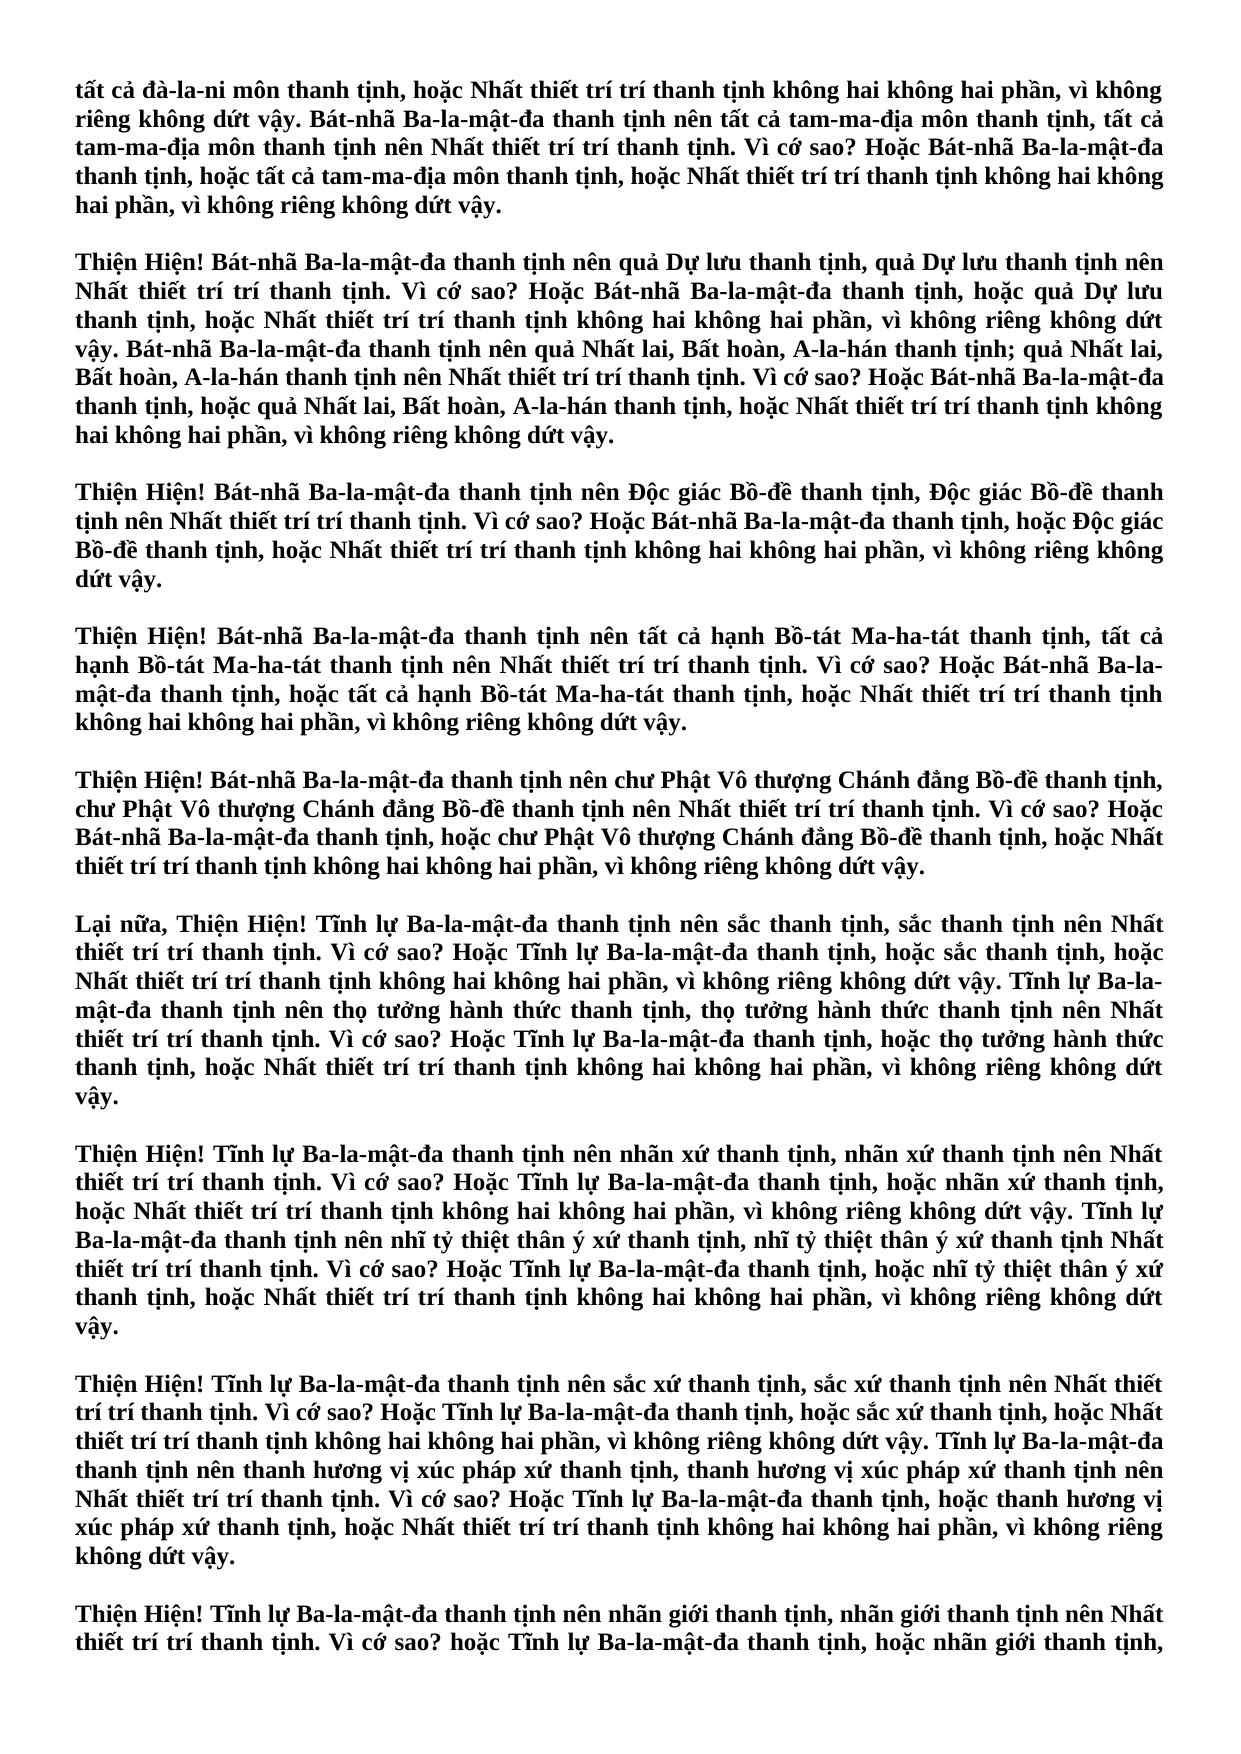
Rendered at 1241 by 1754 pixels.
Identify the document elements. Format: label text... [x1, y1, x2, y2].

text Thiện Hiện! Tĩnh lự Ba-la-mật-đa thanh tịnh nên nhãn xứ thanh tịnh, nhãn xứ thanh tịnh nên Nhất thiết trí trí thanh tịnh. Vì cớ sao? Hoặc Tĩnh lự Ba-la-mật-đa thanh tịnh, hoặc nhãn xứ thanh tịnh, hoặc Nhất thiết trí trí thanh tịnh không hai không hai phần, vì không riêng không dứt vậy. Tĩnh lự Ba-la-mật-đa thanh tịnh nên nhĩ tỷ thiệt thân ý xứ thanh tịnh, nhĩ tỷ thiệt thân ý xứ thanh tịnh Nhất thiết trí trí thanh tịnh. Vì cớ sao? Hoặc Tĩnh lự Ba-la-mật-đa thanh tịnh, hoặc nhĩ tỷ thiệt thân ý xứ thanh tịnh, hoặc Nhất thiết trí trí thanh tịnh không hai không hai phần, vì không riêng không dứt vậy. [75, 1139, 1165, 1340]
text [75, 75, 1165, 219]
text Thiện Hiện! Bát-nhã Ba-la-mật-đa thanh tịnh nên tất cả hạnh Bồ-tát Ma-ha-tát thanh tịnh, tất cả hạnh Bồ-tát Ma-ha-tát thanh tịnh nên Nhất thiết trí trí thanh tịnh. Vì cớ sao? Hoặc Bát-nhã Ba-la-mật-đa thanh tịnh, hoặc tất cả hạnh Bồ-tát Ma-ha-tát thanh tịnh, hoặc Nhất thiết trí trí thanh tịnh không hai không hai phần, vì không riêng không dứt vậy. [75, 621, 1165, 736]
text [75, 1599, 1165, 1656]
text Thiện Hiện! Bát-nhã Ba-la-mật-đa thanh tịnh nên chư Phật Vô thượng Chánh đẳng Bồ-đề thanh tịnh, chư Phật Vô thượng Chánh đẳng Bồ-đề thanh tịnh nên Nhất thiết trí trí thanh tịnh. Vì cớ sao? Hoặc Bát-nhã Ba-la-mật-đa thanh tịnh, hoặc chư Phật Vô thượng Chánh đẳng Bồ-đề thanh tịnh, hoặc Nhất thiết trí trí thanh tịnh không hai không hai phần, vì không riêng không dứt vậy. [75, 765, 1165, 880]
text Thiện Hiện! Bát-nhã Ba-la-mật-đa thanh tịnh nên quả Dự lưu thanh tịnh, quả Dự lưu thanh tịnh nên Nhất thiết trí trí thanh tịnh. Vì cớ sao? Hoặc Bát-nhã Ba-la-mật-đa thanh tịnh, hoặc quả Dự lưu thanh tịnh, hoặc Nhất thiết trí trí thanh tịnh không hai không hai phần, vì không riêng không dứt vậy. Bát-nhã Ba-la-mật-đa thanh tịnh nên quả Nhất lai, Bất hoàn, A-la-hán thanh tịnh; quả Nhất lai, Bất hoàn, A-la-hán thanh tịnh nên Nhất thiết trí trí thanh tịnh. Vì cớ sao? Hoặc Bát-nhã Ba-la-mật-đa thanh tịnh, hoặc quả Nhất lai, Bất hoàn, A-la-hán thanh tịnh, hoặc Nhất thiết trí trí thanh tịnh không hai không hai phần, vì không riêng không dứt vậy. [75, 247, 1165, 449]
text Lại nữa, Thiện Hiện! Tĩnh lự Ba-la-mật-đa thanh tịnh nên sắc thanh tịnh, sắc thanh tịnh nên Nhất thiết trí trí thanh tịnh. Vì cớ sao? Hoặc Tĩnh lự Ba-la-mật-đa thanh tịnh, hoặc sắc thanh tịnh, hoặc Nhất thiết trí trí thanh tịnh không hai không hai phần, vì không riêng không dứt vậy. Tĩnh lự Ba-la-mật-đa thanh tịnh nên thọ tưởng hành thức thanh tịnh, thọ tưởng hành thức thanh tịnh nên Nhất thiết trí trí thanh tịnh. Vì cớ sao? Hoặc Tĩnh lự Ba-la-mật-đa thanh tịnh, hoặc thọ tưởng hành thức thanh tịnh, hoặc Nhất thiết trí trí thanh tịnh không hai không hai phần, vì không riêng không dứt vậy. [75, 909, 1165, 1110]
text Thiện Hiện! Tĩnh lự Ba-la-mật-đa thanh tịnh nên sắc xứ thanh tịnh, sắc xứ thanh tịnh nên Nhất thiết trí trí thanh tịnh. Vì cớ sao? Hoặc Tĩnh lự Ba-la-mật-đa thanh tịnh, hoặc sắc xứ thanh tịnh, hoặc Nhất thiết trí trí thanh tịnh không hai không hai phần, vì không riêng không dứt vậy. Tĩnh lự Ba-la-mật-đa thanh tịnh nên thanh hương vị xúc pháp xứ thanh tịnh, thanh hương vị xúc pháp xứ thanh tịnh nên Nhất thiết trí trí thanh tịnh. Vì cớ sao? Hoặc Tĩnh lự Ba-la-mật-đa thanh tịnh, hoặc thanh hương vị xúc pháp xứ thanh tịnh, hoặc Nhất thiết trí trí thanh tịnh không hai không hai phần, vì không riêng không dứt vậy. [75, 1369, 1165, 1570]
text Thiện Hiện! Bát-nhã Ba-la-mật-đa thanh tịnh nên Ðộc giác Bồ-đề thanh tịnh, Ðộc giác Bồ-đề thanh tịnh nên Nhất thiết trí trí thanh tịnh. Vì cớ sao? Hoặc Bát-nhã Ba-la-mật-đa thanh tịnh, hoặc Ðộc giác Bồ-đề thanh tịnh, hoặc Nhất thiết trí trí thanh tịnh không hai không hai phần, vì không riêng không dứt vậy. [75, 477, 1165, 592]
